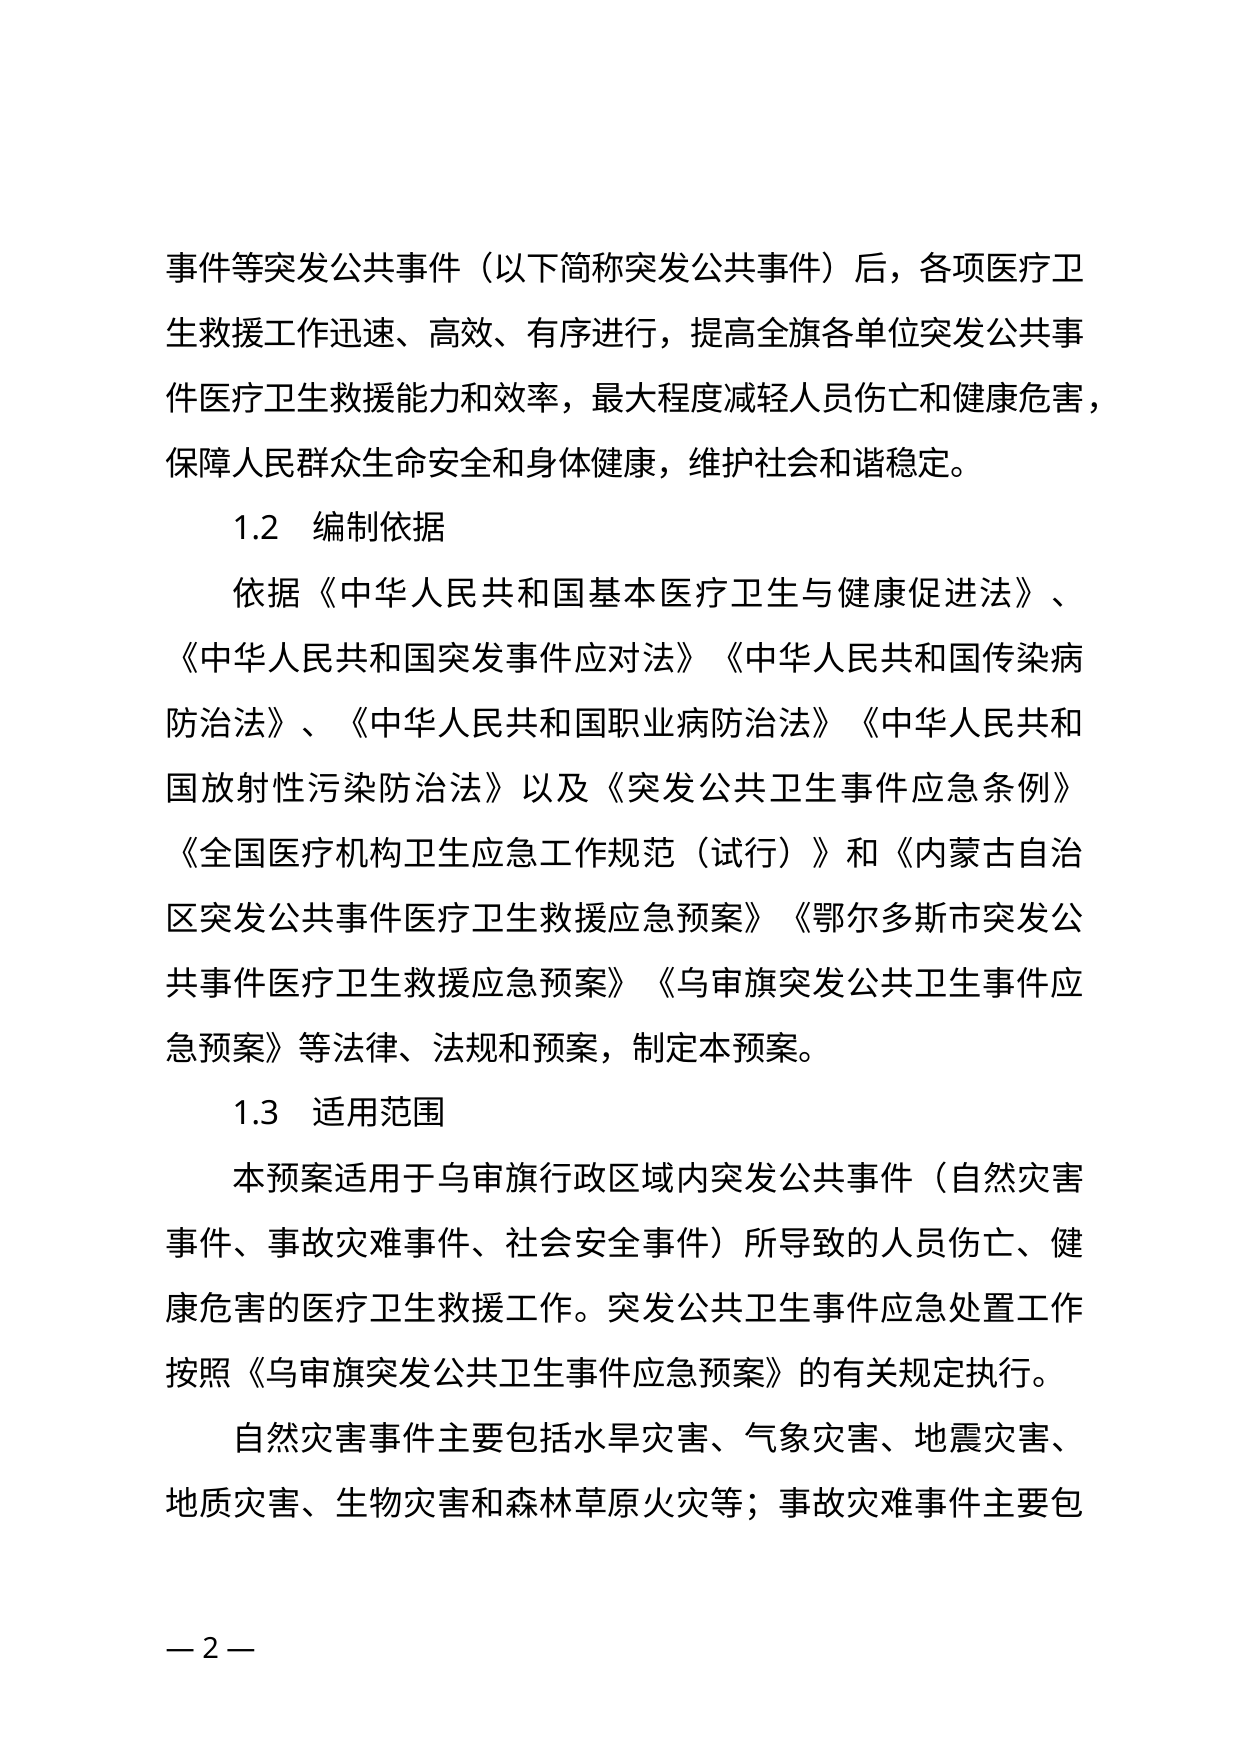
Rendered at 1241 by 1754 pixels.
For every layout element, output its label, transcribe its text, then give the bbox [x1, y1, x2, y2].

text 依据《中华人民共和国基本医疗卫生与健康促进法》、《中华人民共和国突发事件应对法》《中华人民共和国传染病防治法》、《中华人民共和国职业病防治法》《中华人民共和国放射性污染防治法》以及《突发公共卫生事件应急条例》《全国医疗机构卫生应急工作规范（试行）》和《内蒙古自治区突发公共事件医疗卫生救援应急预案》《鄂尔多斯市突发公共事件医疗卫生救援应急预案》《乌审旗突发公共卫生事件应急预案》等法律、法规和预案，制定本预案。 [165, 558, 1087, 1078]
text 1.2 编制依据 [165, 493, 1087, 558]
text 1.3 适用范围 [165, 1078, 1087, 1143]
text 本预案适用于乌审旗行政区域内突发公共事件（自然灾害事件、事故灾难事件、社会安全事件）所导致的人员伤亡、健康危害的医疗卫生救援工作。突发公共卫生事件应急处置工作按照《乌审旗突发公共卫生事件应急预案》的有关规定执行。 [165, 1143, 1087, 1403]
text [165, 1403, 1087, 1533]
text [165, 233, 1087, 493]
